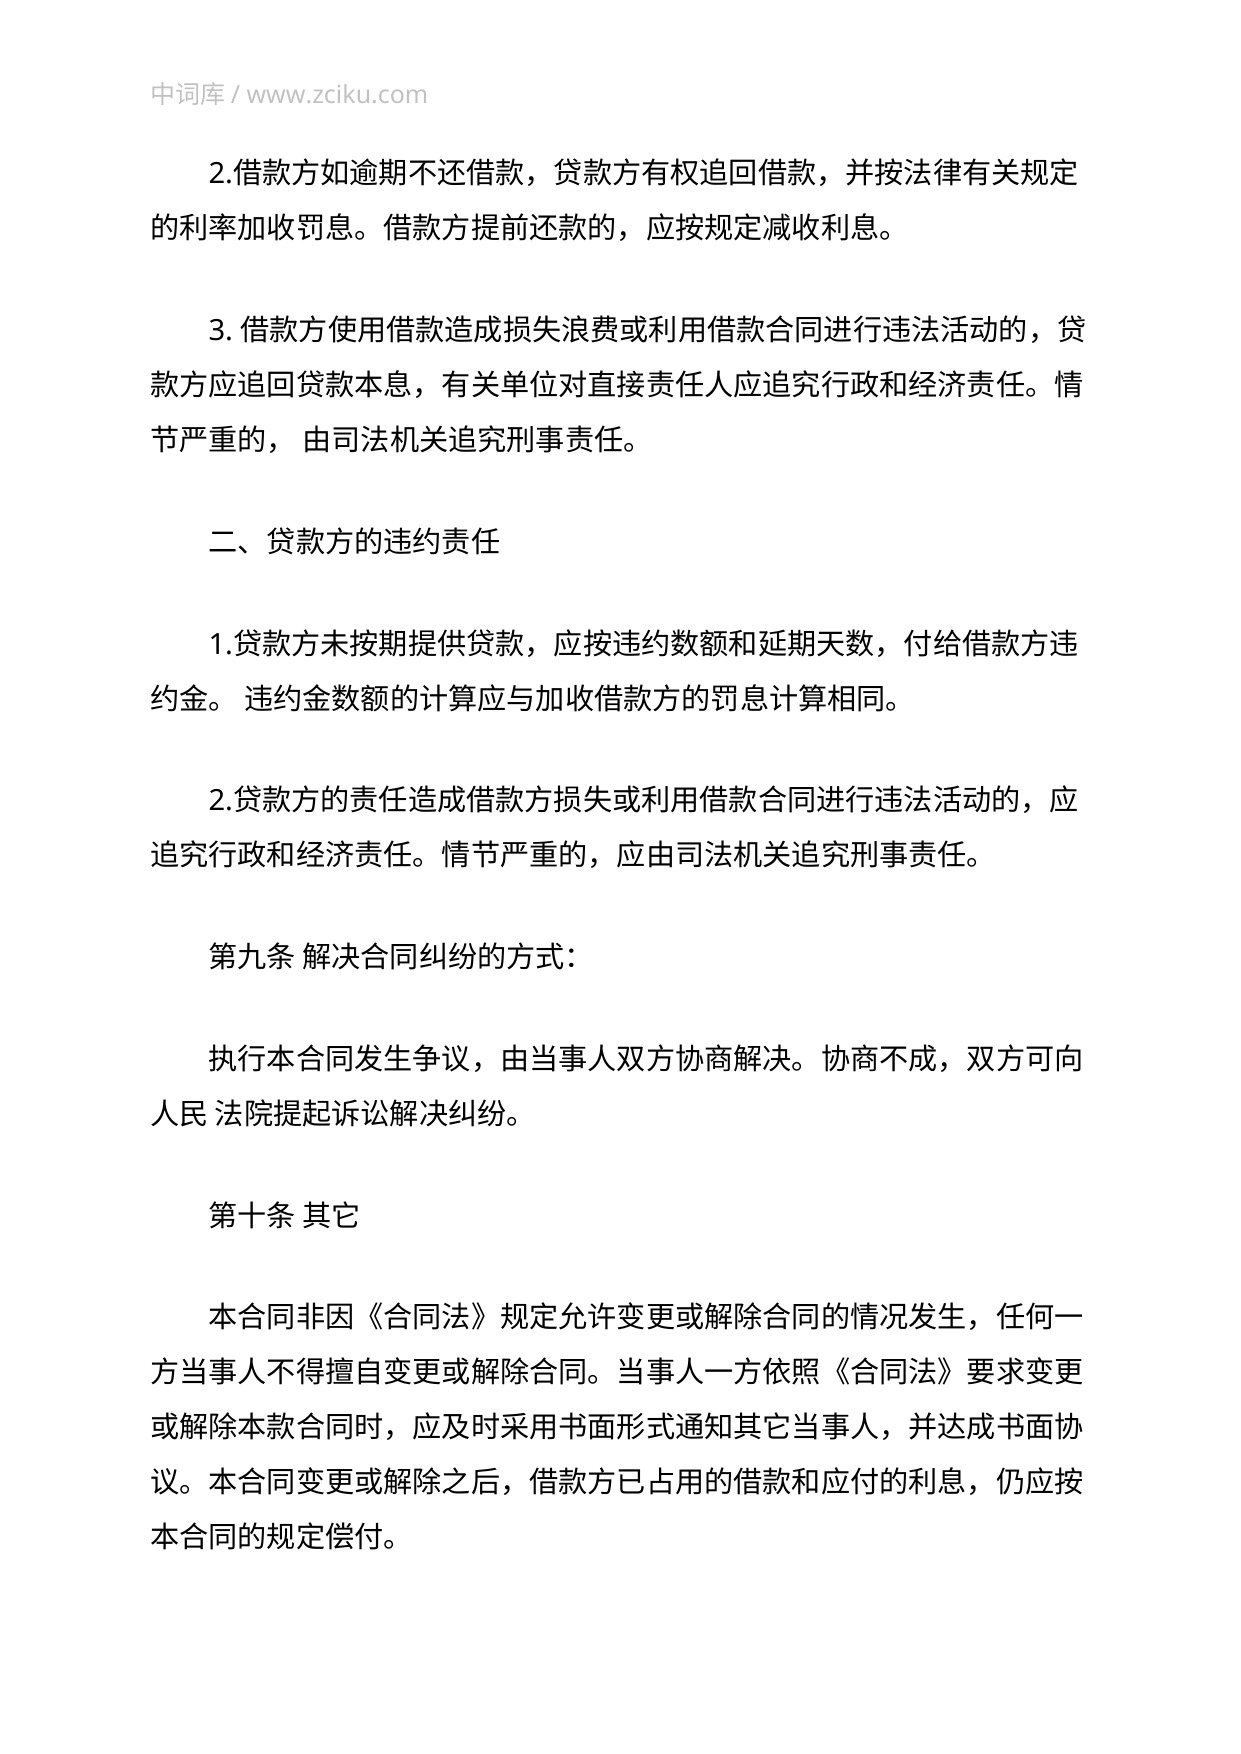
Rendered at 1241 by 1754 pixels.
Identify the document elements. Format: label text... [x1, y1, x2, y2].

text 执行本合同发生争议，由当事人双方协商解决。协商不成，双方可向人民 法院提起诉讼解决纠纷。 [150, 1036, 1090, 1133]
text 3. 借款方使用借款造成损失浪费或利用借款合同进行违法活动的，贷款方应追回贷款本息，有关单位对直接责任人应追究行政和经济责任。情节严重的， 由司法机关追究刑事责任。 [150, 307, 1090, 459]
text 本合同非因《合同法》规定允许变更或解除合同的情况发生，任何一方当事人不得擅自变更或解除合同。当事人一方依照《合同法》要求变更或解除本款合同时，应及时采用书面形式通知其它当事人，并达成书面协议。本合同变更或解除之后，借款方已占用的借款和应付的利息，仍应按本合同的规定偿付。 [150, 1294, 1090, 1556]
text 2.贷款方的责任造成借款方损失或利用借款合同进行违法活动的，应追究行政和经济责任。情节严重的，应由司法机关追究刑事责任。 [150, 777, 1090, 874]
text 第十条 其它 [150, 1192, 1090, 1234]
text 二、贷款方的违约责任 [150, 518, 1090, 561]
text 1.贷款方未按期提供贷款，应按违约数额和延期天数，付给借款方违约金。 违约金数额的计算应与加收借款方的罚息计算相同。 [150, 620, 1090, 717]
text 第九条 解决合同纠纷的方式： [150, 934, 1090, 976]
text 2.借款方如逾期不还借款，贷款方有权追回借款，并按法律有关规定的利率加收罚息。借款方提前还款的，应按规定减收利息。 [150, 150, 1090, 247]
